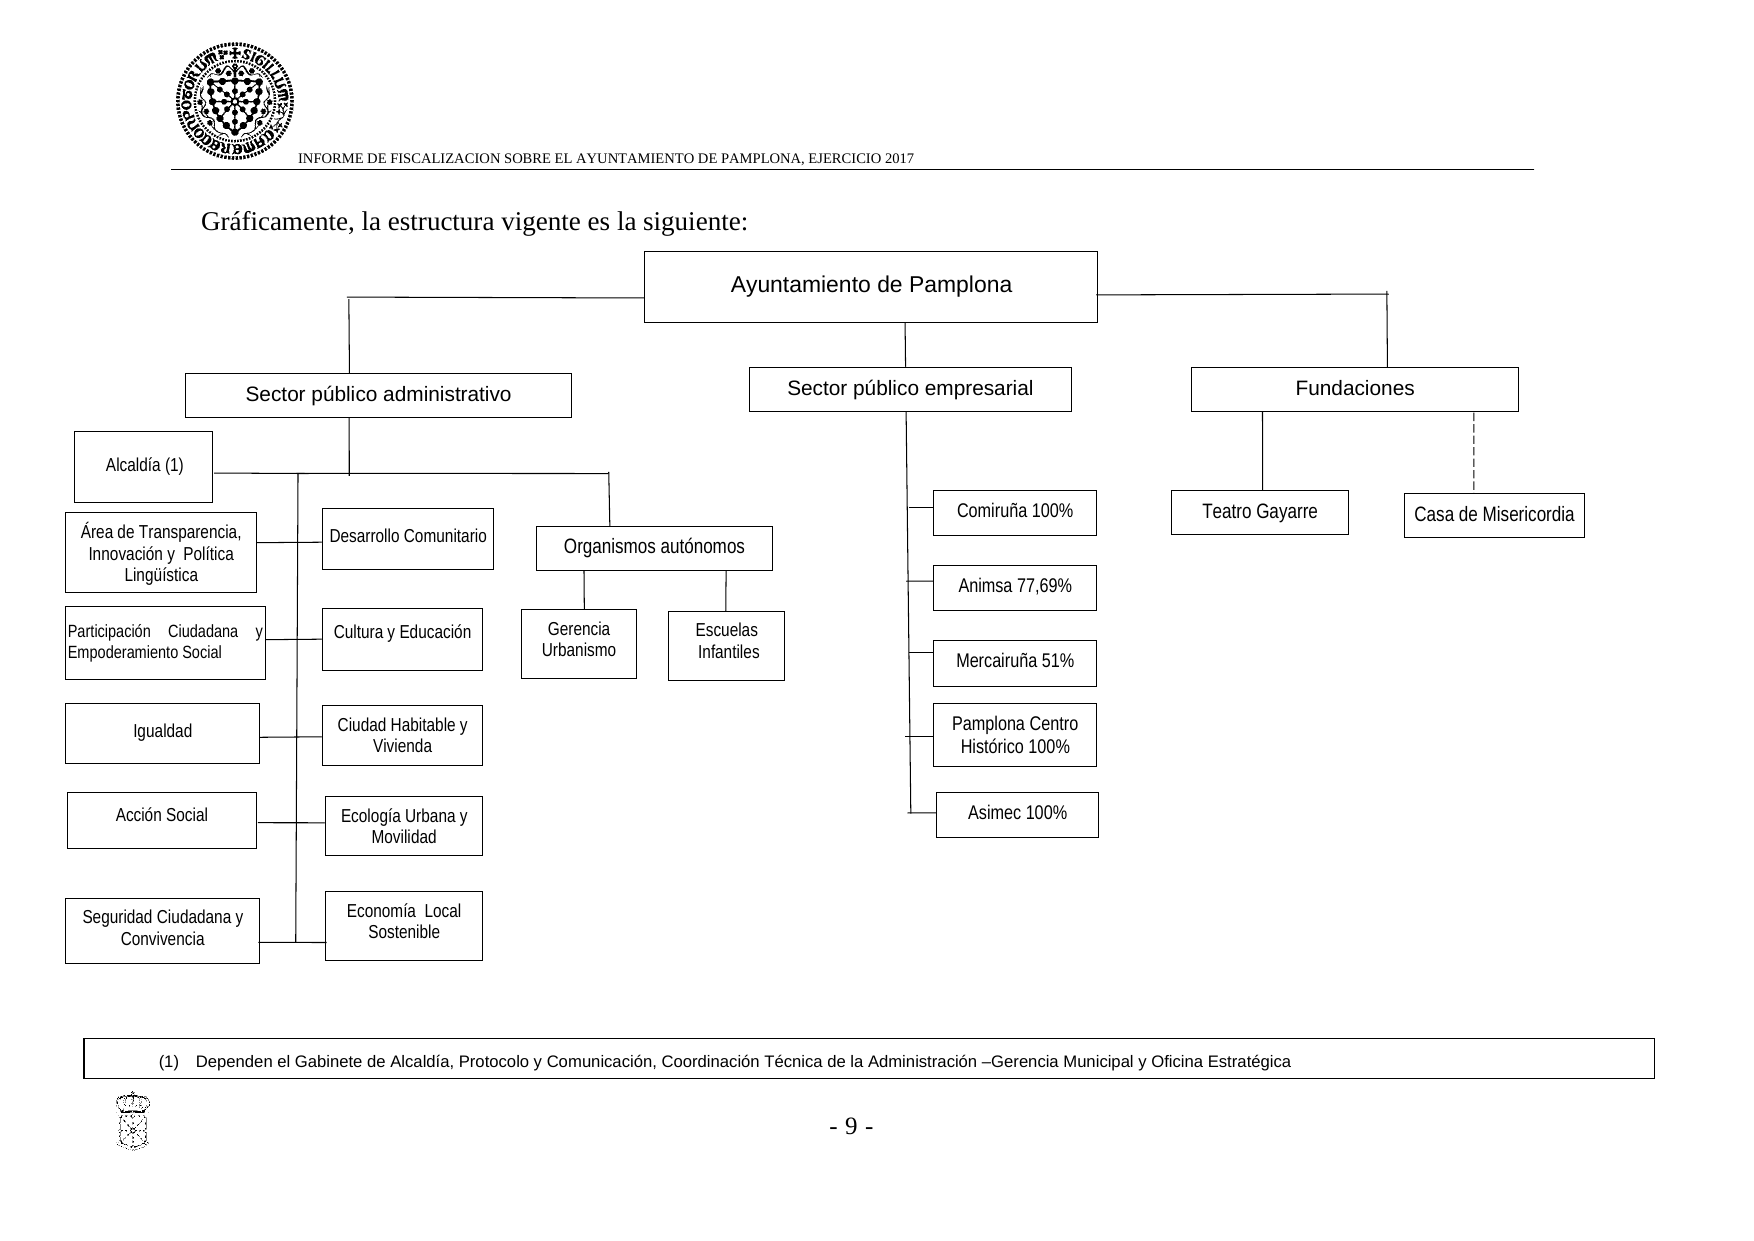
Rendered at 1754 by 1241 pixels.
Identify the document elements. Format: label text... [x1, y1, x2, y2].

picture [114, 1090, 151, 1152]
text Gráficamente, la estructura vigente es la siguiente: [171, 205, 1534, 236]
picture [171, 38, 298, 164]
